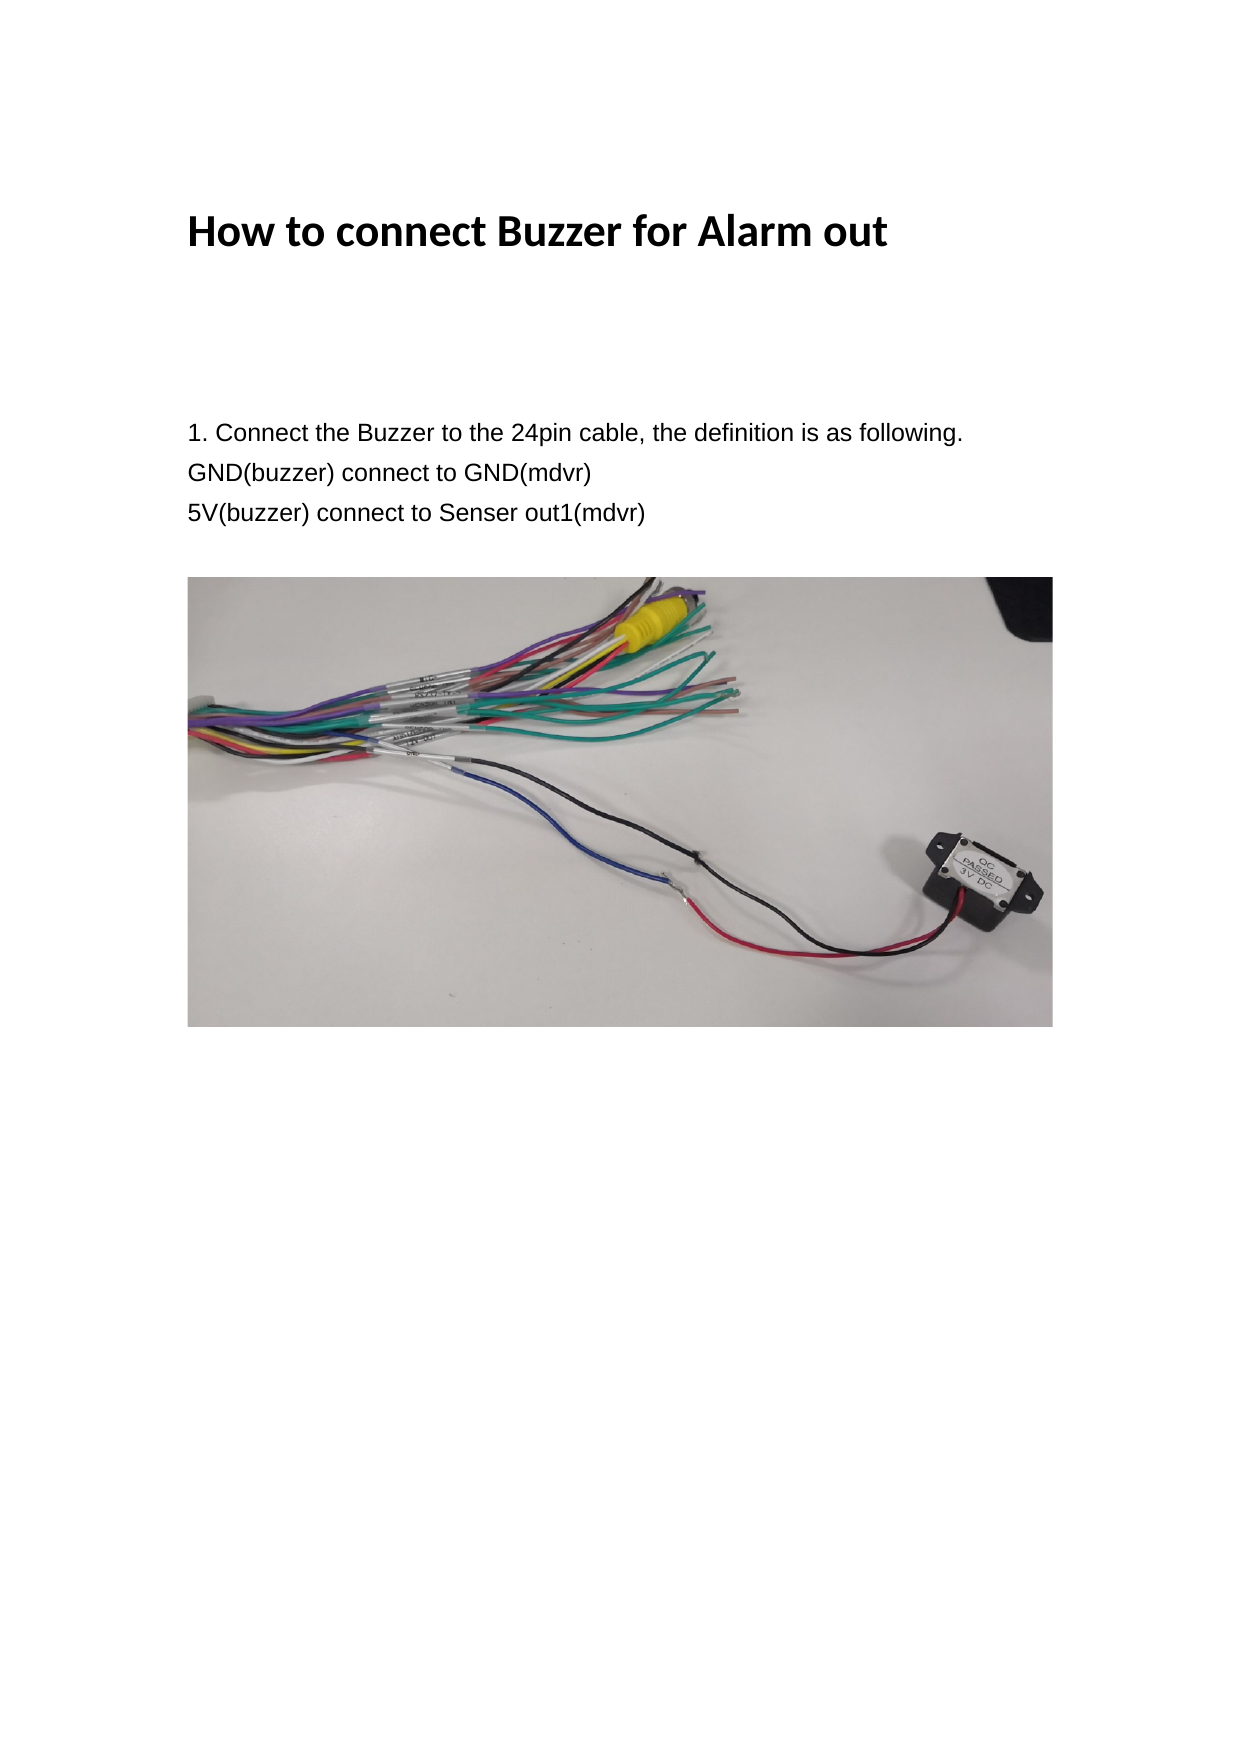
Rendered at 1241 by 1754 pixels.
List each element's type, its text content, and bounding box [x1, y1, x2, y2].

text 5V(buzzer) connect to Senser out1(mdvr) [187, 497, 1053, 529]
subtitle How to connect Buzzer for Alarm out [187, 197, 1053, 262]
text 1. Connect the Buzzer to the 24pin cable, the definition is as following. [187, 416, 1053, 448]
picture [187, 577, 1053, 1027]
text GND(buzzer) connect to GND(mdvr) [187, 456, 1053, 489]
